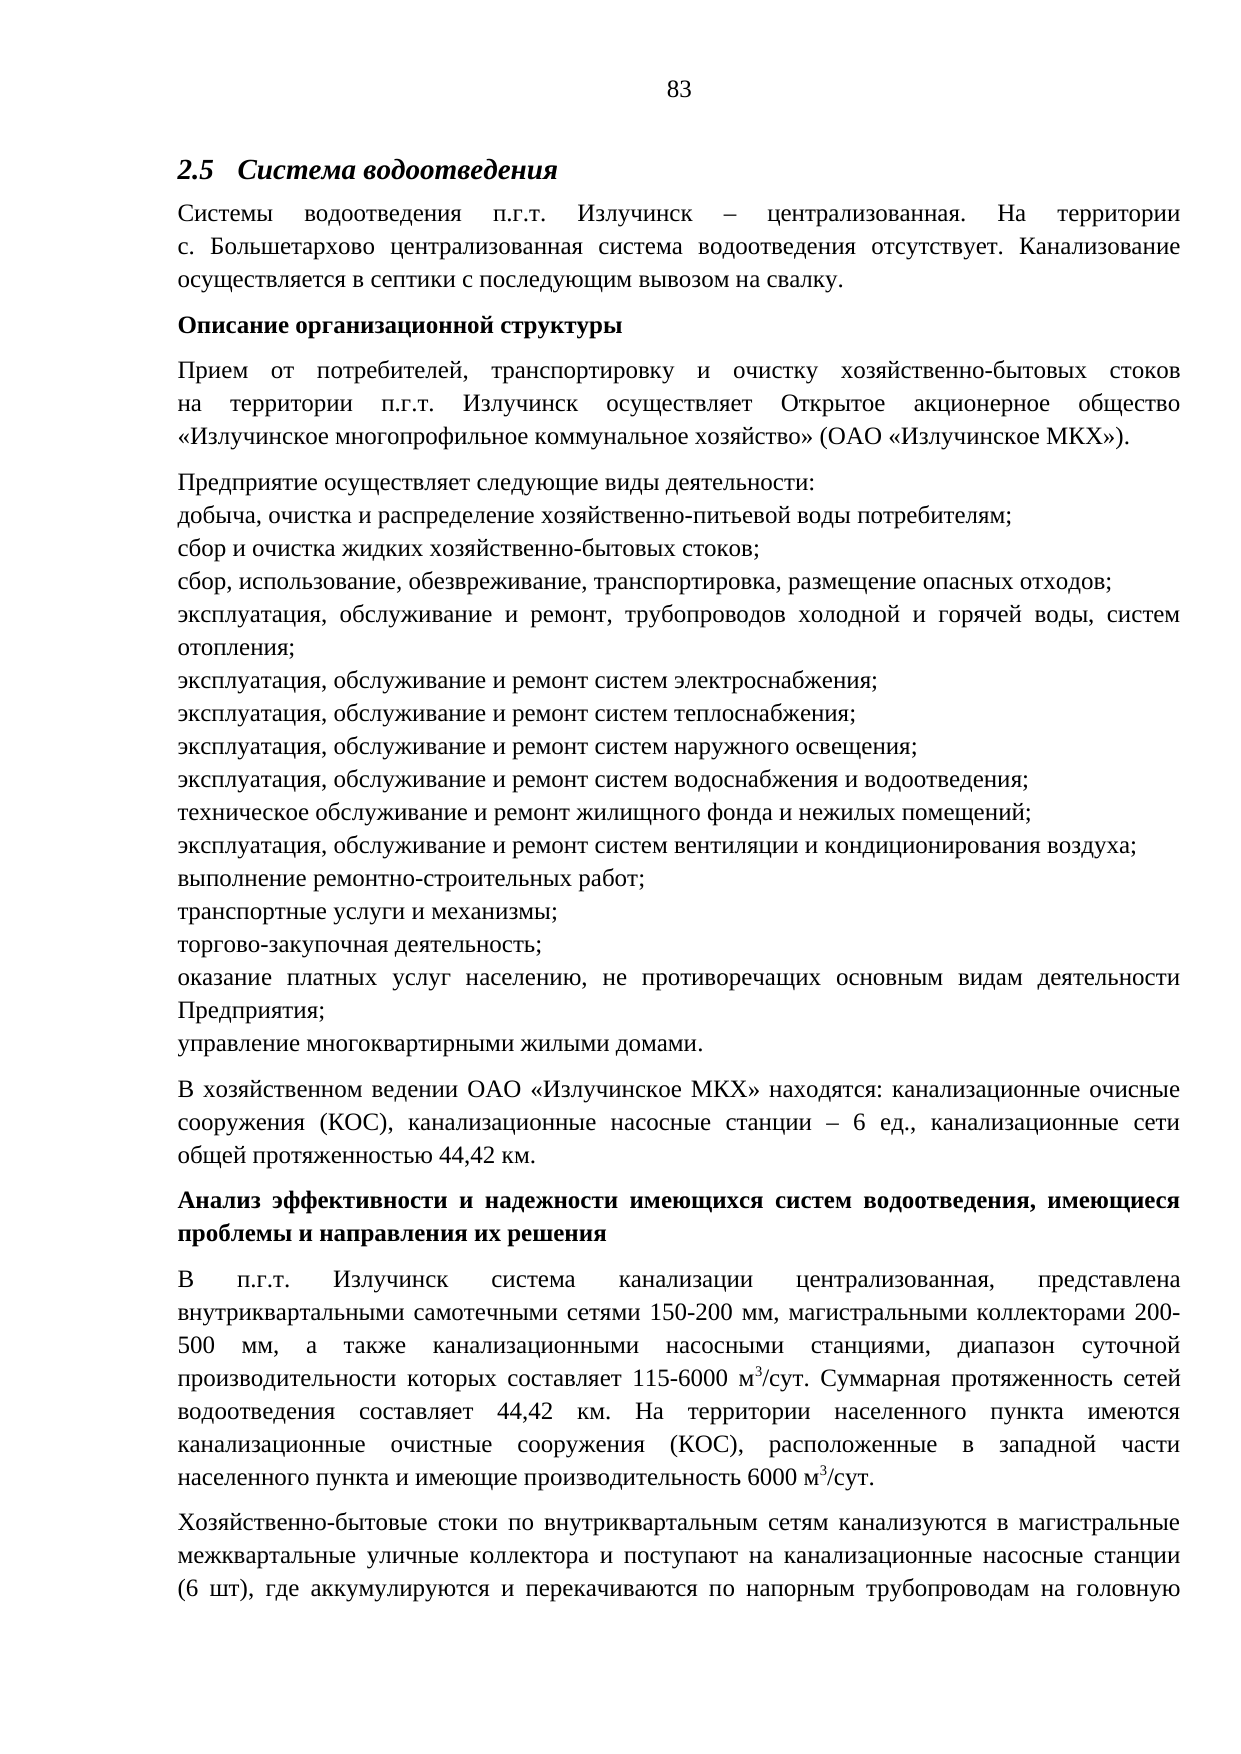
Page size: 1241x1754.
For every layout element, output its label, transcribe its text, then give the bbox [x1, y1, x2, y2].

text добыча, очистка и распределение хозяйственно-питьевой воды потребителям; [177, 500, 1181, 528]
text Анализ эффективности и надежности имеющихся систем водоотведения, имеющиеся проблемы и направления их решения [177, 1185, 1181, 1247]
text эксплуатация, обслуживание и ремонт систем водоснабжения и водоотведения; [177, 764, 1181, 793]
text оказание платных услуг населению, не противоречащих основным видам деятельности Предприятия; [177, 962, 1181, 1024]
text сбор и очистка жидких хозяйственно-бытовых стоков; [177, 533, 1181, 562]
text техническое обслуживание и ремонт жилищного фонда и нежилых помещений; [177, 797, 1181, 826]
text торгово-закупочная деятельность; [177, 929, 1181, 958]
text Предприятие осуществляет следующие виды деятельности: [177, 467, 1181, 496]
text управление многоквартирными жилыми домами. [177, 1028, 1181, 1057]
text В хозяйственном ведении ОАО «Излучинское МКХ» находятся: канализационные очисные сооружения (КОС), канализационные насосные станции – 6 ед., канализационные сети общей протяженностью 44,42 км. [177, 1074, 1181, 1168]
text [177, 1507, 1181, 1602]
text эксплуатация, обслуживание и ремонт, трубопроводов холодной и горячей воды, систем отопления; [177, 599, 1181, 661]
text В п.г.т. Излучинск система канализации централизованная, представлена внутриквартальными самотечными сетями 150-200 мм, магистральными коллекторами 200-500 мм, а также канализационными насосными станциями, диапазон суточной производительности которых составляет 115-6000 м3/сут. Суммарная протяженность сетей водоотведения составляет 44,42 км. На территории населенного пункта имеются канализационные очистные сооружения (КОС), расположенные в западной части населенного пункта и имеющие производительность 6000 м3/сут. [177, 1264, 1181, 1491]
text сбор, использование, обезвреживание, транспортировка, размещение опасных отходов; [177, 566, 1181, 594]
text Прием от потребителей, транспортировку и очистку хозяйственно-бытовых стоков на территории п.г.т. Излучинск осуществляет Открытое акционерное общество «Излучинское многопрофильное коммунальное хозяйство» (ОАО «Излучинское МКХ»). [177, 355, 1181, 450]
text транспортные услуги и механизмы; [177, 896, 1181, 925]
text эксплуатация, обслуживание и ремонт систем наружного освещения; [177, 731, 1181, 760]
text эксплуатация, обслуживание и ремонт систем теплоснабжения; [177, 698, 1181, 727]
text выполнение ремонтно-строительных работ; [177, 863, 1181, 892]
text Системы водоотведения п.г.т. Излучинск – централизованная. На территории с. Большетархово централизованная система водоотведения отсутствует. Канализование осуществляется в септики с последующим вывозом на свалку. [177, 198, 1181, 293]
text эксплуатация, обслуживание и ремонт систем вентиляции и кондиционирования воздуха; [177, 830, 1181, 859]
list Система водоотведения [177, 152, 1181, 186]
text эксплуатация, обслуживание и ремонт систем электроснабжения; [177, 665, 1181, 694]
text Описание организационной структуры [177, 310, 1181, 338]
